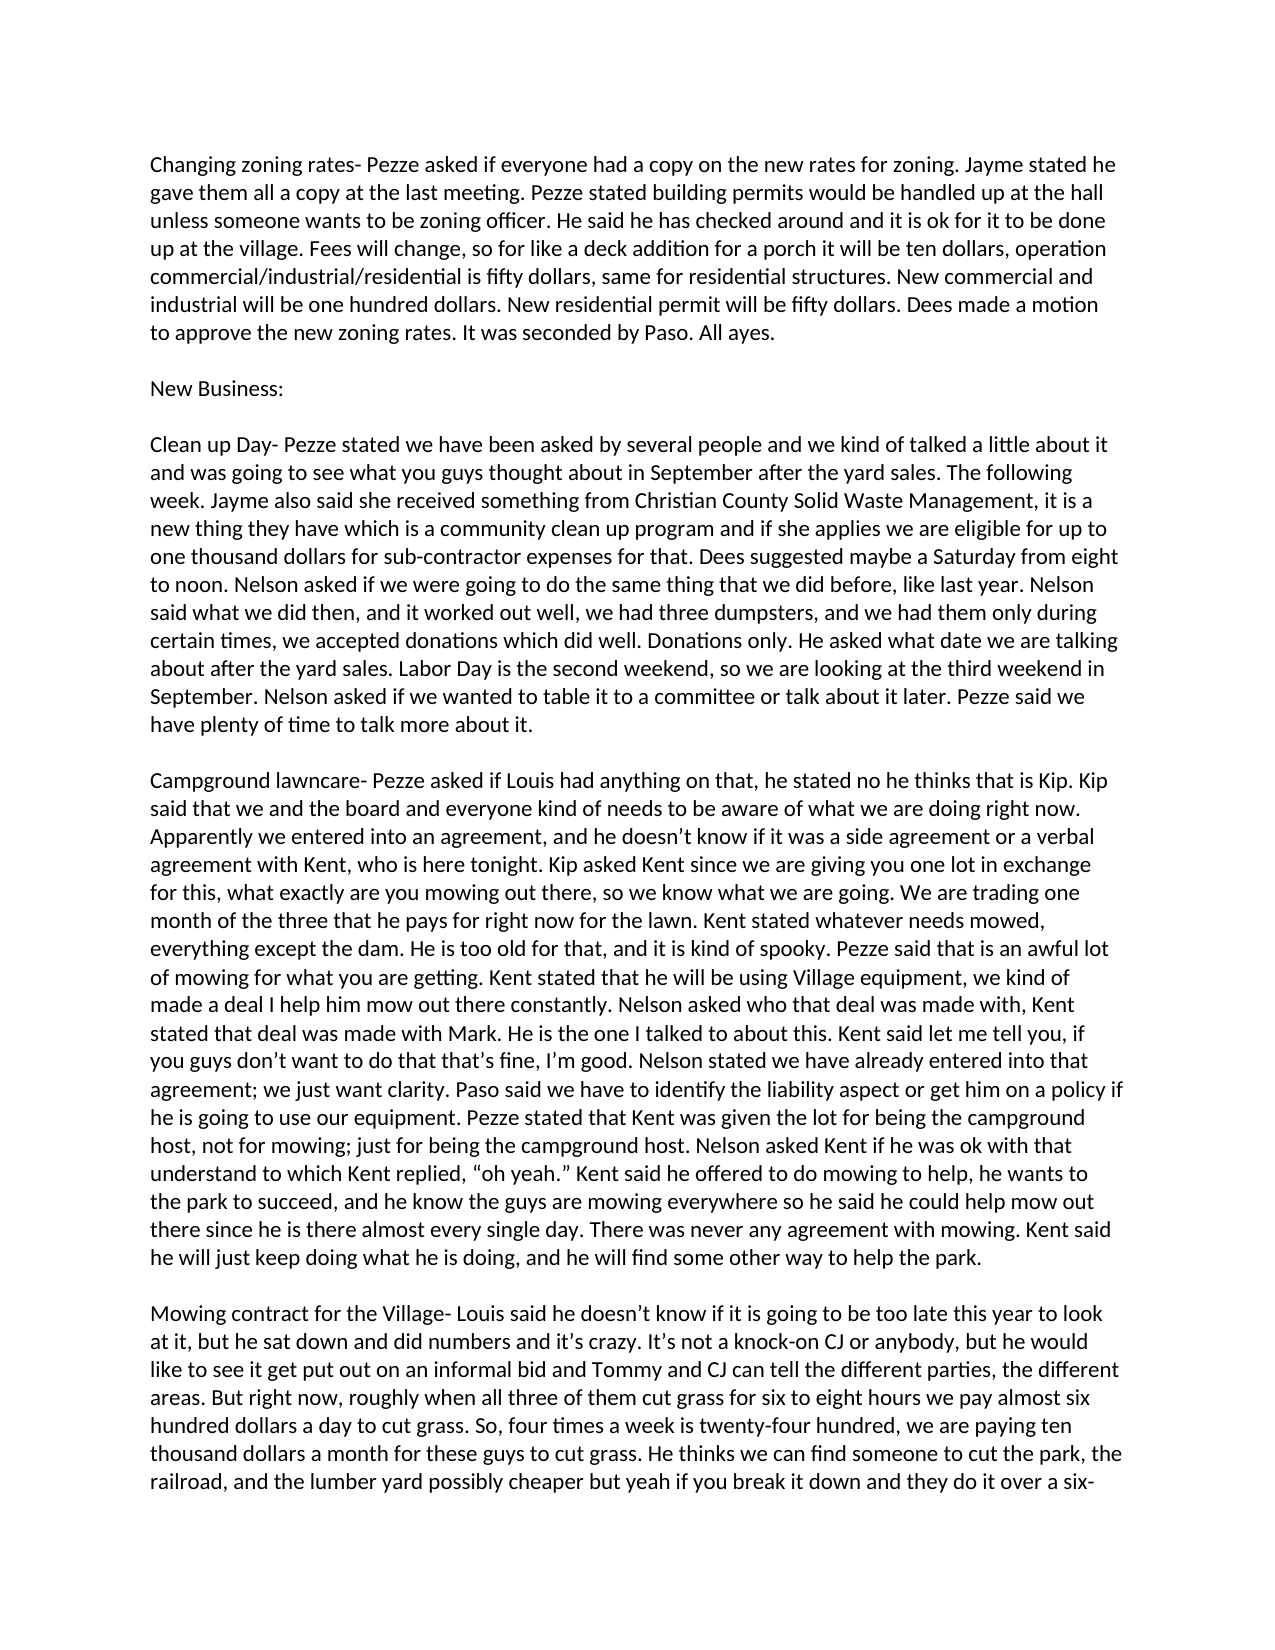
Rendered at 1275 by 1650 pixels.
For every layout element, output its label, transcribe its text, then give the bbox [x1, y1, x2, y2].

text Clean up Day- Pezze stated we have been asked by several people and we kind of talked a little about it and was going to see what you guys thought about in September after the yard sales. The following week. Jayme also said she received something from Christian County Solid Waste Management, it is a new thing they have which is a community clean up program and if she applies we are eligible for up to one thousand dollars for sub-contractor expenses for that. Dees suggested maybe a Saturday from eight to noon. Nelson asked if we were going to do the same thing that we did before, like last year. Nelson said what we did then, and it worked out well, we had three dumpsters, and we had them only during certain times, we accepted donations which did well. Donations only. He asked what date we are talking about after the yard sales. Labor Day is the second weekend, so we are looking at the third weekend in September. Nelson asked if we wanted to table it to a committee or talk about it later. Pezze said we have plenty of time to talk more about it. [150, 430, 1125, 738]
text Campground lawncare- Pezze asked if Louis had anything on that, he stated no he thinks that is Kip. Kip said that we and the board and everyone kind of needs to be aware of what we are doing right now. Apparently we entered into an agreement, and he doesn’t know if it was a side agreement or a verbal agreement with Kent, who is here tonight. Kip asked Kent since we are giving you one lot in exchange for this, what exactly are you mowing out there, so we know what we are going. We are trading one month of the three that he pays for right now for the lawn. Kent stated whatever needs mowed, everything except the dam. He is too old for that, and it is kind of spooky. Pezze said that is an awful lot of mowing for what you are getting. Kent stated that he will be using Village equipment, we kind of made a deal I help him mow out there constantly. Nelson asked who that deal was made with, Kent stated that deal was made with Mark. He is the one I talked to about this. Kent said let me tell you, if you guys don’t want to do that that’s fine, I’m good. Nelson stated we have already entered into that agreement; we just want clarity. Paso said we have to identify the liability aspect or get him on a policy if he is going to use our equipment. Pezze stated that Kent was given the lot for being the campground host, not for mowing; just for being the campground host. Nelson asked Kent if he was ok with that understand to which Kent replied, “oh yeah.” Kent said he offered to do mowing to help, he wants to the park to succeed, and he know the guys are mowing everywhere so he said he could help mow out there since he is there almost every single day. There was never any agreement with mowing. Kent said he will just keep doing what he is doing, and he will find some other way to help the park. [150, 766, 1125, 1271]
text Changing zoning rates- Pezze asked if everyone had a copy on the new rates for zoning. Jayme stated he gave them all a copy at the last meeting. Pezze stated building permits would be handled up at the hall unless someone wants to be zoning officer. He said he has checked around and it is ok for it to be done up at the village. Fees will change, so for like a deck addition for a porch it will be ten dollars, operation commercial/industrial/residential is fifty dollars, same for residential structures. New commercial and industrial will be one hundred dollars. New residential permit will be fifty dollars. Dees made a motion to approve the new zoning rates. It was seconded by Paso. All ayes. [150, 150, 1125, 346]
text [150, 1299, 1125, 1495]
text New Business: [150, 374, 1125, 402]
